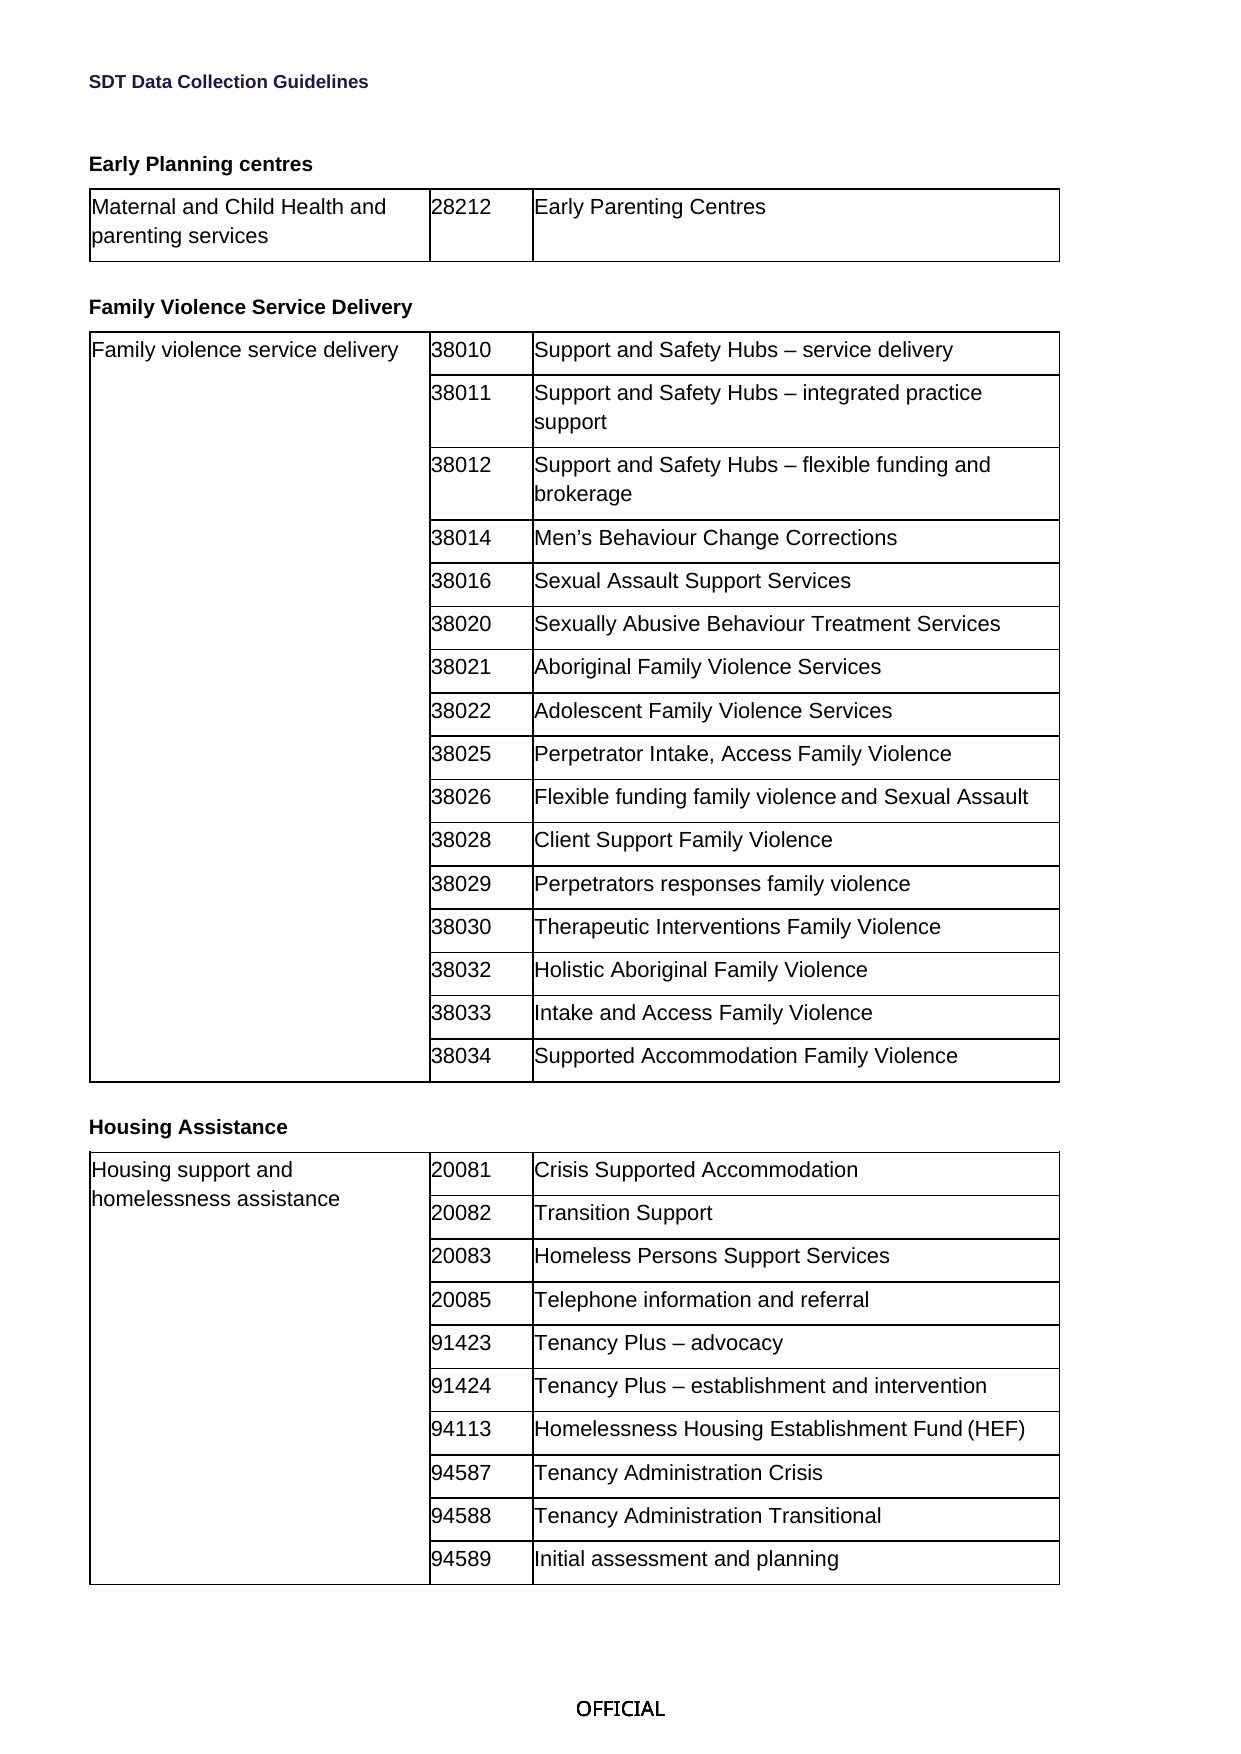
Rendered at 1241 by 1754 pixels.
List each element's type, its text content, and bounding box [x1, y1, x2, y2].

table_cell 38021 [431, 650, 532, 692]
table_cell 38034 [431, 1040, 532, 1081]
table_cell 38032 [431, 953, 532, 994]
table_cell Telephone information and referral [534, 1283, 1059, 1324]
table_cell Perpetrators responses family violence [534, 867, 1059, 908]
table_cell 94587 [431, 1456, 532, 1497]
table_cell Tenancy Plus – establishment and intervention [534, 1369, 1059, 1411]
table_cell Transition Support [534, 1196, 1059, 1238]
table_cell Men’s Behaviour Change Corrections [534, 521, 1059, 562]
table_cell Sexual Assault Support Services [534, 564, 1059, 606]
table_header Housing support and homelessness assistance [91, 1153, 429, 1584]
table_cell Client Support Family Violence [534, 823, 1059, 865]
table_cell 38012 [431, 448, 532, 519]
table_cell Homeless Persons Support Services [534, 1240, 1059, 1281]
table_cell 94588 [431, 1499, 532, 1540]
table_cell 38025 [431, 737, 532, 778]
table_header 28212 [431, 190, 532, 261]
table_cell 38033 [431, 996, 532, 1038]
table_cell 91423 [431, 1326, 532, 1367]
table_cell Adolescent Family Violence Services [534, 694, 1059, 735]
table_cell Initial assessment and planning [534, 1542, 1059, 1584]
table_cell 91424 [431, 1369, 532, 1411]
table_header Support and Safety Hubs – service delivery [534, 333, 1059, 374]
table_cell 38014 [431, 521, 532, 562]
table_cell Tenancy Administration Transitional [534, 1499, 1059, 1540]
table_cell 94589 [431, 1542, 532, 1584]
table_header 38010 [431, 333, 532, 374]
table_cell Homelessness Housing Establishment Fund (HEF) [534, 1412, 1059, 1454]
table_cell 38028 [431, 823, 532, 865]
table_cell 20083 [431, 1240, 532, 1281]
table_cell Intake and Access Family Violence [534, 996, 1059, 1038]
table_cell 38030 [431, 910, 532, 951]
table_header Maternal and Child Health and parenting services [91, 190, 429, 261]
table_cell Support and Safety Hubs – integrated practice support [534, 376, 1059, 447]
table_cell Supported Accommodation Family Violence [534, 1040, 1059, 1081]
table_cell 38022 [431, 694, 532, 735]
table_cell 38020 [431, 607, 532, 649]
table_header Crisis Supported Accommodation [534, 1153, 1059, 1194]
table_cell Perpetrator Intake, Access Family Violence [534, 737, 1059, 778]
text Family Violence Service Delivery [89, 290, 1152, 318]
table_header Early Parenting Centres [534, 190, 1059, 261]
table_cell 38016 [431, 564, 532, 606]
table_cell Tenancy Administration Crisis [534, 1456, 1059, 1497]
table_header 20081 [431, 1153, 532, 1194]
table_cell Holistic Aboriginal Family Violence [534, 953, 1059, 994]
text Housing Assistance [89, 1111, 1152, 1139]
table_cell Sexually Abusive Behaviour Treatment Services [534, 607, 1059, 649]
table_header Family violence service delivery [91, 333, 429, 1081]
table_cell Tenancy Plus – advocacy [534, 1326, 1059, 1367]
table_cell 20085 [431, 1283, 532, 1324]
table_cell Therapeutic Interventions Family Violence [534, 910, 1059, 951]
table_cell Support and Safety Hubs – flexible funding and brokerage [534, 448, 1059, 519]
table_cell 38029 [431, 867, 532, 908]
text Early Planning centres [89, 148, 1152, 176]
table_cell Aboriginal Family Violence Services [534, 650, 1059, 692]
table_cell Flexible funding family violence and Sexual Assault [534, 780, 1059, 822]
table_cell 38026 [431, 780, 532, 822]
table_cell 38011 [431, 376, 532, 447]
table_cell 94113 [431, 1412, 532, 1454]
table_cell 20082 [431, 1196, 532, 1238]
